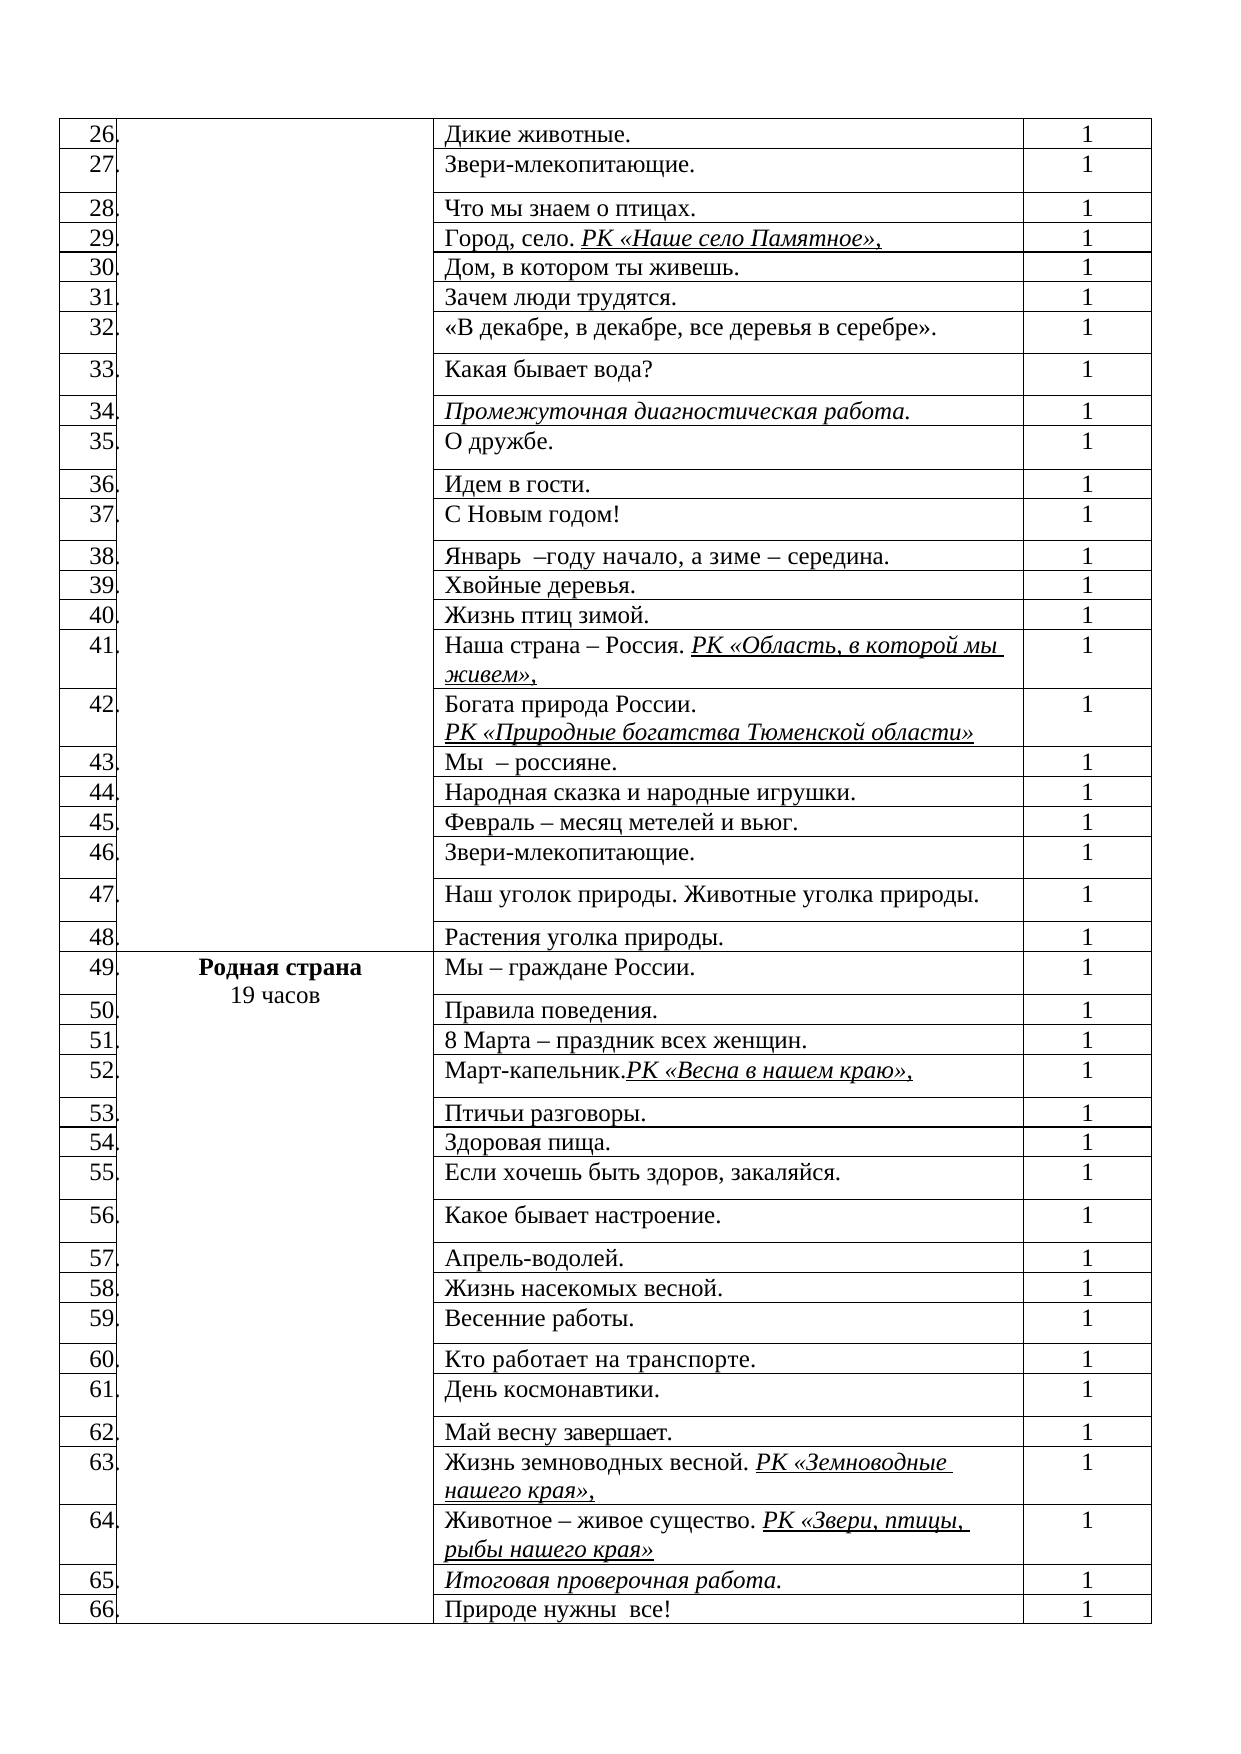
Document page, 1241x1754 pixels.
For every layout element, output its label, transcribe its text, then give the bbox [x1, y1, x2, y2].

table_cell 1 [1024, 952, 1151, 994]
table_cell «В декабре, в декабре, все деревья в серебре». [434, 312, 1023, 353]
table_cell 1 [1024, 1565, 1151, 1593]
table_cell [60, 499, 116, 540]
table_cell Февраль – месяц метелей и вьюг. [434, 807, 1023, 836]
table_cell Весенние работы. [434, 1303, 1023, 1343]
table_cell 1 [1024, 312, 1151, 353]
table_cell Январь –году начало, а зиме – середина. [434, 541, 1023, 569]
table_cell [60, 995, 116, 1024]
table_cell [60, 470, 116, 498]
table_cell Правила поведения. [434, 995, 1023, 1024]
table_cell 1 [1024, 1595, 1151, 1623]
table_cell Если хочешь быть здоров, закаляйся. [434, 1157, 1023, 1199]
table_cell 1 [1024, 689, 1151, 746]
table_cell Дикие животные. [434, 119, 1023, 148]
table_cell [60, 1303, 116, 1343]
table_cell [60, 837, 116, 878]
table_cell [60, 396, 116, 425]
table_cell Апрель-водолей. [434, 1243, 1023, 1272]
table_cell [60, 571, 116, 599]
table_cell Март-капельник.РК «Весна в нашем краю», [434, 1055, 1023, 1097]
table_cell Хвойные деревья. [434, 571, 1023, 599]
table_cell [60, 1505, 116, 1564]
table_cell 8 Марта – праздник всех женщин. [434, 1025, 1023, 1054]
table_cell [60, 630, 116, 688]
table_cell Звери-млекопитающие. [434, 149, 1023, 192]
table_cell Родная страна 19 часов [117, 952, 433, 1623]
table_cell [60, 282, 116, 311]
table_cell [60, 952, 116, 994]
table_cell Звери-млекопитающие. [434, 837, 1023, 878]
table_cell 1 [1024, 995, 1151, 1024]
table_cell 1 [1024, 470, 1151, 498]
table_cell 1 [1024, 541, 1151, 569]
table_cell 1 [1024, 426, 1151, 468]
table_cell [60, 1273, 116, 1302]
table_cell О дружбе. [434, 426, 1023, 468]
table_cell Что мы знаем о птицах. [434, 193, 1023, 222]
table_cell Здоровая пища. [434, 1128, 1023, 1156]
table_cell Какая бывает вода? [434, 354, 1023, 395]
table_cell Народная сказка и народные игрушки. [434, 777, 1023, 806]
table_cell [60, 354, 116, 395]
table_cell [60, 1157, 116, 1199]
table_cell [60, 149, 116, 192]
table_cell [60, 689, 116, 746]
table_cell [60, 600, 116, 629]
table_cell 1 [1024, 837, 1151, 878]
table_cell День космонавтики. [434, 1374, 1023, 1416]
table_cell 1 [1024, 282, 1151, 311]
table_cell 1 [1024, 1200, 1151, 1242]
table_cell Природе нужны все! [434, 1595, 1023, 1623]
table_cell [60, 777, 116, 806]
table_cell [60, 1374, 116, 1416]
table_cell 1 [1024, 223, 1151, 251]
table_cell Итоговая проверочная работа. [434, 1565, 1023, 1593]
table_cell Птичьи разговоры. [434, 1098, 1023, 1126]
table_cell 1 [1024, 1344, 1151, 1373]
table_cell [60, 253, 116, 281]
table_cell 1 [1024, 922, 1151, 951]
table_cell Какое бывает настроение. [434, 1200, 1023, 1242]
table_cell 1 [1024, 119, 1151, 148]
table_cell 1 [1024, 630, 1151, 688]
table_cell 1 [1024, 1098, 1151, 1126]
table_cell [60, 747, 116, 776]
table_cell 1 [1024, 1157, 1151, 1199]
table_cell 1 [1024, 396, 1151, 425]
table_cell [60, 879, 116, 921]
table_cell Кто работает на транспорте. [434, 1344, 1023, 1373]
table_cell Дом, в котором ты живешь. [434, 253, 1023, 281]
table_cell 1 [1024, 1303, 1151, 1343]
table_cell Идем в гости. [434, 470, 1023, 498]
table_cell Наш уголок природы. Животные уголка природы. [434, 879, 1023, 921]
table_cell Животное – живое существо. РК «Звери, птицы, рыбы нашего края» [434, 1505, 1023, 1564]
table_cell Жизнь насекомых весной. [434, 1273, 1023, 1302]
table_cell Май весну завершает. [434, 1417, 1023, 1446]
table_cell Промежуточная диагностическая работа. [434, 396, 1023, 425]
table_cell [60, 193, 116, 222]
table_cell [60, 922, 116, 951]
table_cell 1 [1024, 1374, 1151, 1416]
table_cell 1 [1024, 807, 1151, 836]
table_cell 1 [1024, 1505, 1151, 1564]
table_cell [60, 1417, 116, 1446]
table_cell 1 [1024, 1243, 1151, 1272]
table_cell Мы – россияне. [434, 747, 1023, 776]
table_cell 1 [1024, 747, 1151, 776]
table_cell 1 [1024, 879, 1151, 921]
table_cell 1 [1024, 1447, 1151, 1504]
table_cell 1 [1024, 1417, 1151, 1446]
table_cell 1 [1024, 571, 1151, 599]
table_cell Наша страна – Россия. РК «Область, в которой мы живем», [434, 630, 1023, 688]
table_cell Растения уголка природы. [434, 922, 1023, 951]
table_cell [60, 1595, 116, 1623]
table_cell [60, 426, 116, 468]
table_cell [60, 807, 116, 836]
table_cell Город, село. РК «Наше село Памятное», [434, 223, 1023, 251]
table_cell 1 [1024, 499, 1151, 540]
table_cell Мы – граждане России. [434, 952, 1023, 994]
table_cell [60, 312, 116, 353]
table_cell [60, 1243, 116, 1272]
table_cell Жизнь птиц зимой. [434, 600, 1023, 629]
table_cell 1 [1024, 1273, 1151, 1302]
table_cell [60, 1025, 116, 1054]
table_cell [60, 1344, 116, 1373]
table_cell [60, 1098, 116, 1126]
table_cell 1 [1024, 777, 1151, 806]
table_cell Богата природа России. РК «Природные богатства Тюменской области» [434, 689, 1023, 746]
table_cell [60, 1200, 116, 1242]
table_cell [60, 1128, 116, 1156]
table_cell 1 [1024, 354, 1151, 395]
table_cell [60, 1055, 116, 1097]
table_cell 1 [1024, 193, 1151, 222]
table_cell [60, 541, 116, 569]
table_cell Жизнь земноводных весной. РК «Земноводные нашего края», [434, 1447, 1023, 1504]
table_cell 1 [1024, 600, 1151, 629]
table_cell 1 [1024, 149, 1151, 192]
table_cell 1 [1024, 253, 1151, 281]
table_cell [60, 1565, 116, 1593]
table_cell С Новым годом! [434, 499, 1023, 540]
table_cell Зачем люди трудятся. [434, 282, 1023, 311]
table_cell 1 [1024, 1128, 1151, 1156]
table_cell 1 [1024, 1025, 1151, 1054]
table_cell [60, 223, 116, 251]
table_cell 1 [1024, 1055, 1151, 1097]
table_cell [60, 119, 116, 148]
table_cell [60, 1447, 116, 1504]
